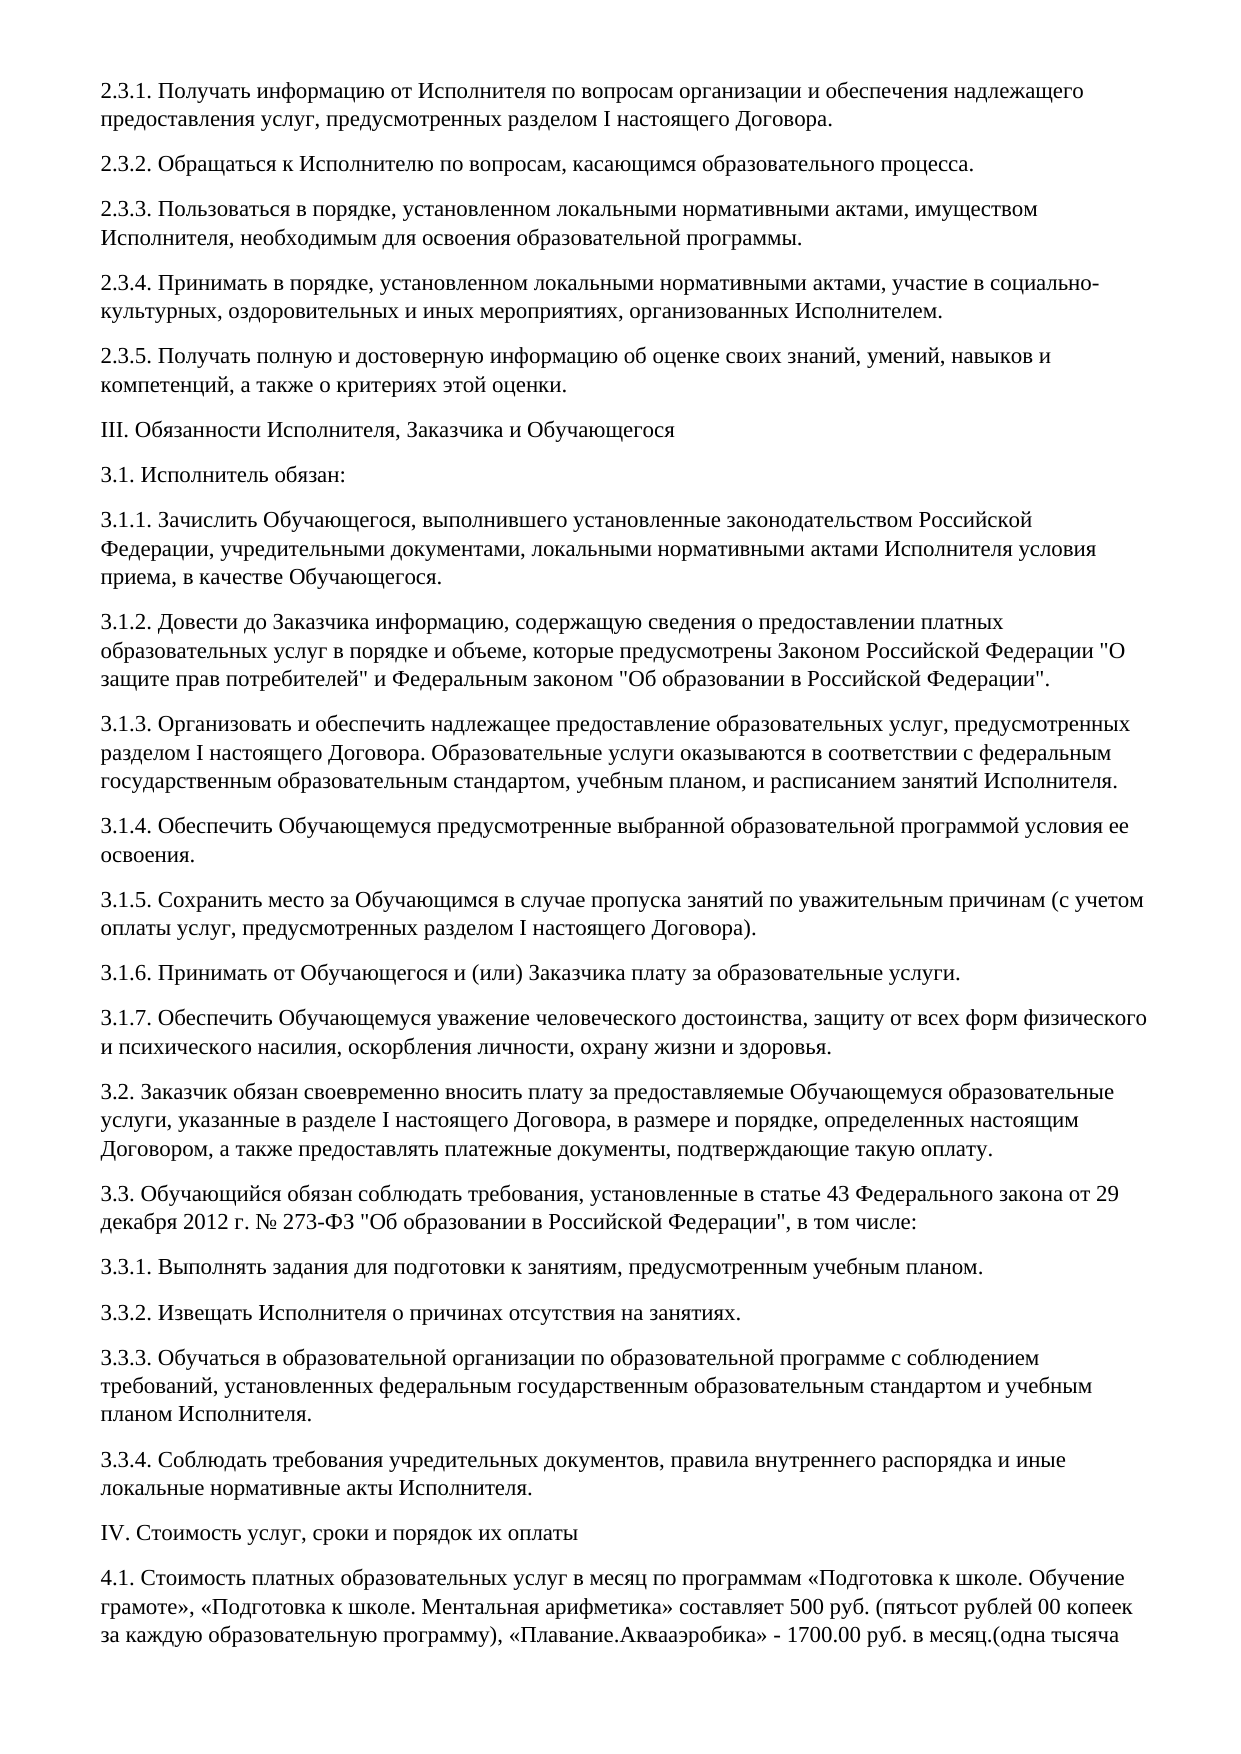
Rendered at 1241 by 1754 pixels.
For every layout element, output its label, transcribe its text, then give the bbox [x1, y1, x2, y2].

text 3.3.1. Выполнять задания для подготовки к занятиям, предусмотренным учебным планом. [100, 1253, 1152, 1280]
text 3.1.7. Обеспечить Обучающемуся уважение человеческого достоинства, защиту от всех форм физического и психического насилия, оскорбления личности, охрану жизни и здоровья. [100, 1004, 1152, 1059]
text IV. Стоимость услуг, сроки и порядок их оплаты [100, 1519, 1152, 1546]
text 3.3. Обучающийся обязан соблюдать требования, установленные в статье 43 Федерального закона от 29 декабря 2012 г. № 273-ФЗ "Об образовании в Российской Федерации", в том числе: [100, 1180, 1152, 1235]
text 3.1.6. Принимать от Обучающегося и (или) Заказчика плату за образовательные услуги. [100, 959, 1152, 986]
text 2.3.5. Получать полную и достоверную информацию об оценке своих знаний, умений, навыков и компетенций, а также о критериях этой оценки. [100, 342, 1152, 397]
text 3.1.5. Сохранить место за Обучающимся в случае пропуска занятий по уважительным причинам (с учетом оплаты услуг, предусмотренных разделом I настоящего Договора). [100, 886, 1152, 941]
text 3.2. Заказчик обязан своевременно вносить плату за предоставляемые Обучающемуся образовательные услуги, указанные в разделе I настоящего Договора, в размере и порядке, определенных настоящим Договором, а также предоставлять платежные документы, подтверждающие такую оплату. [100, 1078, 1152, 1161]
text III. Обязанности Исполнителя, Заказчика и Обучающегося [100, 416, 1152, 442]
text 2.3.1. Получать информацию от Исполнителя по вопросам организации и обеспечения надлежащего предоставления услуг, предусмотренных разделом I настоящего Договора. [100, 77, 1152, 132]
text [100, 1564, 1152, 1647]
text 2.3.2. Обращаться к Исполнителю по вопросам, касающимся образовательного процесса. [100, 150, 1152, 177]
text 3.3.4. Соблюдать требования учредительных документов, правила внутреннего распорядка и иные локальные нормативные акты Исполнителя. [100, 1446, 1152, 1500]
text 3.1.2. Довести до Заказчика информацию, содержащую сведения о предоставлении платных образовательных услуг в порядке и объеме, которые предусмотрены Законом Российской Федерации "О защите прав потребителей" и Федеральным законом "Об образовании в Российской Федерации". [100, 608, 1152, 691]
text 2.3.3. Пользоваться в порядке, установленном локальными нормативными актами, имуществом Исполнителя, необходимым для освоения образовательной программы. [100, 195, 1152, 250]
text 2.3.4. Принимать в порядке, установленном локальными нормативными актами, участие в социально-культурных, оздоровительных и иных мероприятиях, организованных Исполнителем. [100, 269, 1152, 324]
text 3.1. Исполнитель обязан: [100, 461, 1152, 487]
text 3.3.2. Извещать Исполнителя о причинах отсутствия на занятиях. [100, 1298, 1152, 1325]
text 3.1.3. Организовать и обеспечить надлежащее предоставление образовательных услуг, предусмотренных разделом I настоящего Договора. Образовательные услуги оказываются в соответствии с федеральным государственным образовательным стандартом, учебным планом, и расписанием занятий Исполнителя. [100, 710, 1152, 793]
text 3.1.4. Обеспечить Обучающемуся предусмотренные выбранной образовательной программой условия ее освоения. [100, 812, 1152, 867]
text 3.3.3. Обучаться в образовательной организации по образовательной программе с соблюдением требований, установленных федеральным государственным образовательным стандартом и учебным планом Исполнителя. [100, 1344, 1152, 1427]
text 3.1.1. Зачислить Обучающегося, выполнившего установленные законодательством Российской Федерации, учредительными документами, локальными нормативными актами Исполнителя условия приема, в качестве Обучающегося. [100, 506, 1152, 589]
